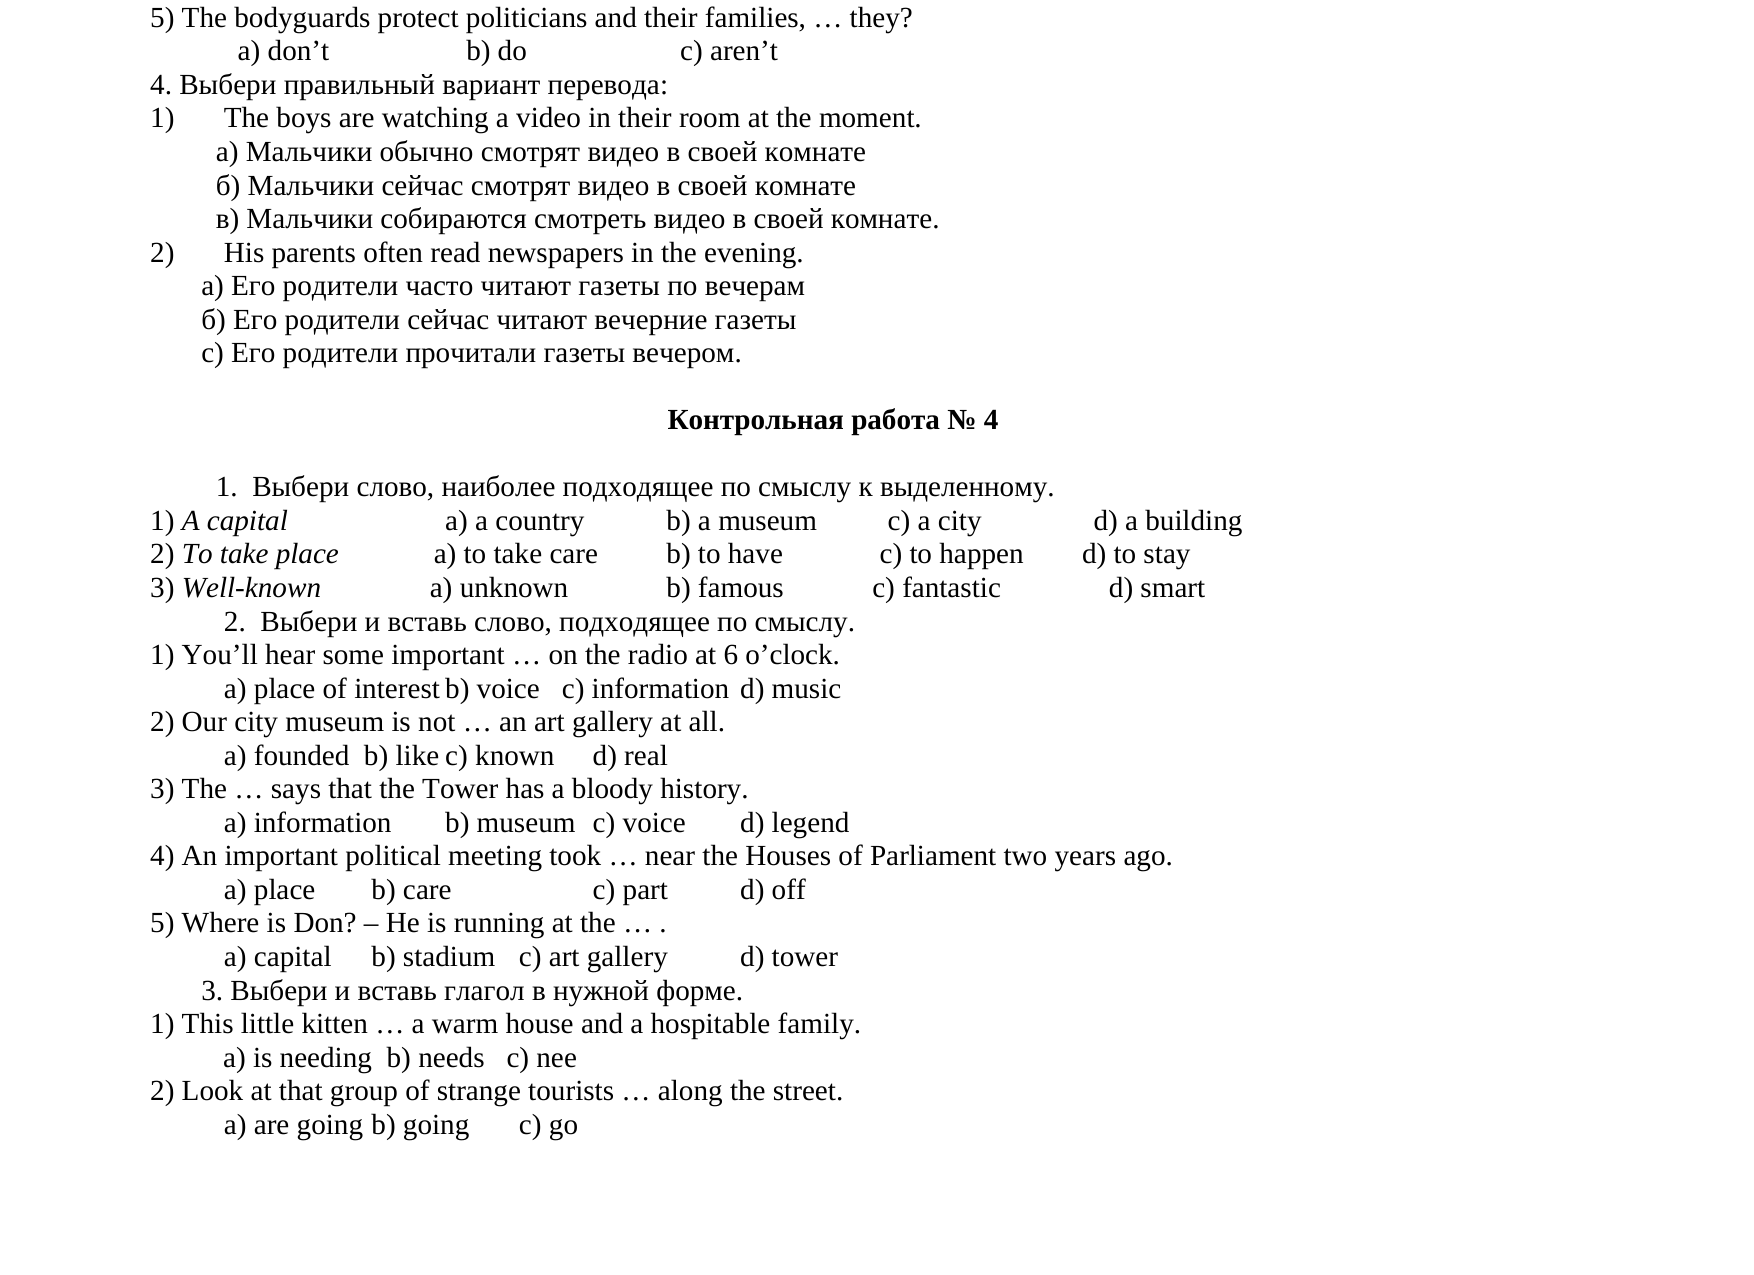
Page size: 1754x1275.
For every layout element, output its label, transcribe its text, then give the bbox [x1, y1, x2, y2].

text с) Его родители прочитали газеты вечером. [150, 335, 1516, 369]
text а) Его родители часто читают газеты по вечерам [150, 268, 1516, 302]
text 2) Our city museum is not … an art gallery at all. [150, 704, 1516, 738]
text 5) Where is Don? – He is running at the … . [150, 906, 1516, 939]
text 1) You’ll hear some important … on the radio at 6 o’clock. [150, 637, 1516, 671]
text 3. Выбери и вставь глагол в нужной форме. [150, 973, 1516, 1006]
text 2) To take place a) to take care b) to have c) to happen d) to stay [150, 537, 1516, 570]
text 3) The … says that the Tower has a bloody history. [150, 771, 1516, 805]
text 1. Выбери слово, наиболее подходящее по смыслу к выделенному. [150, 469, 1516, 503]
text a) founded b) like c) known d) real [150, 738, 1516, 771]
text 1) A capital a) a country b) a museum c) a city d) a building [150, 503, 1516, 537]
text a) place of interest b) voice c) information d) music [150, 671, 1516, 704]
text 1) This little kitten … a warm house and a hospitable family. [150, 1006, 1516, 1040]
text 4. Выбери правильный вариант перевода: [150, 67, 1516, 101]
text 2) His parents often read newspapers in the evening. [150, 235, 1516, 268]
text a) Мальчики обычно смотрят видео в своей комнате [150, 134, 1516, 168]
text a) information b) museum c) voice d) legend [150, 805, 1516, 838]
text 4) An important political meeting took … near the Houses of Parliament two years ago. [150, 838, 1516, 872]
text 2) Look at that group of strange tourists … along the street. [150, 1073, 1516, 1107]
text a) is needing b) needs c) nee [150, 1040, 1516, 1073]
text в) Мальчики собираются смотреть видео в своей комнате. [150, 201, 1516, 235]
text a) capital b) stadium c) art gallery d) tower [150, 939, 1516, 973]
text a) are going b) going c) go [150, 1107, 1516, 1140]
text 1) The boys are watching a video in their room at the moment. [150, 101, 1516, 134]
text б) Его родители сейчас читают вечерние газеты [150, 302, 1516, 335]
text б) Мальчики сейчас смотрят видео в своей комнате [150, 168, 1516, 201]
text a) place b) care c) part d) off [150, 872, 1516, 906]
text 2. Выбери и вставь слово, подходящее по смыслу. [150, 604, 1516, 637]
text 5) The bodyguards protect politicians and their families, … they? [150, 0, 1516, 33]
text a) don’t b) do c) aren’t [150, 33, 1516, 67]
text Контрольная работа № 4 [150, 402, 1516, 436]
text 3) Well-known a) unknown b) famous c) fantastic d) smart [150, 570, 1516, 604]
